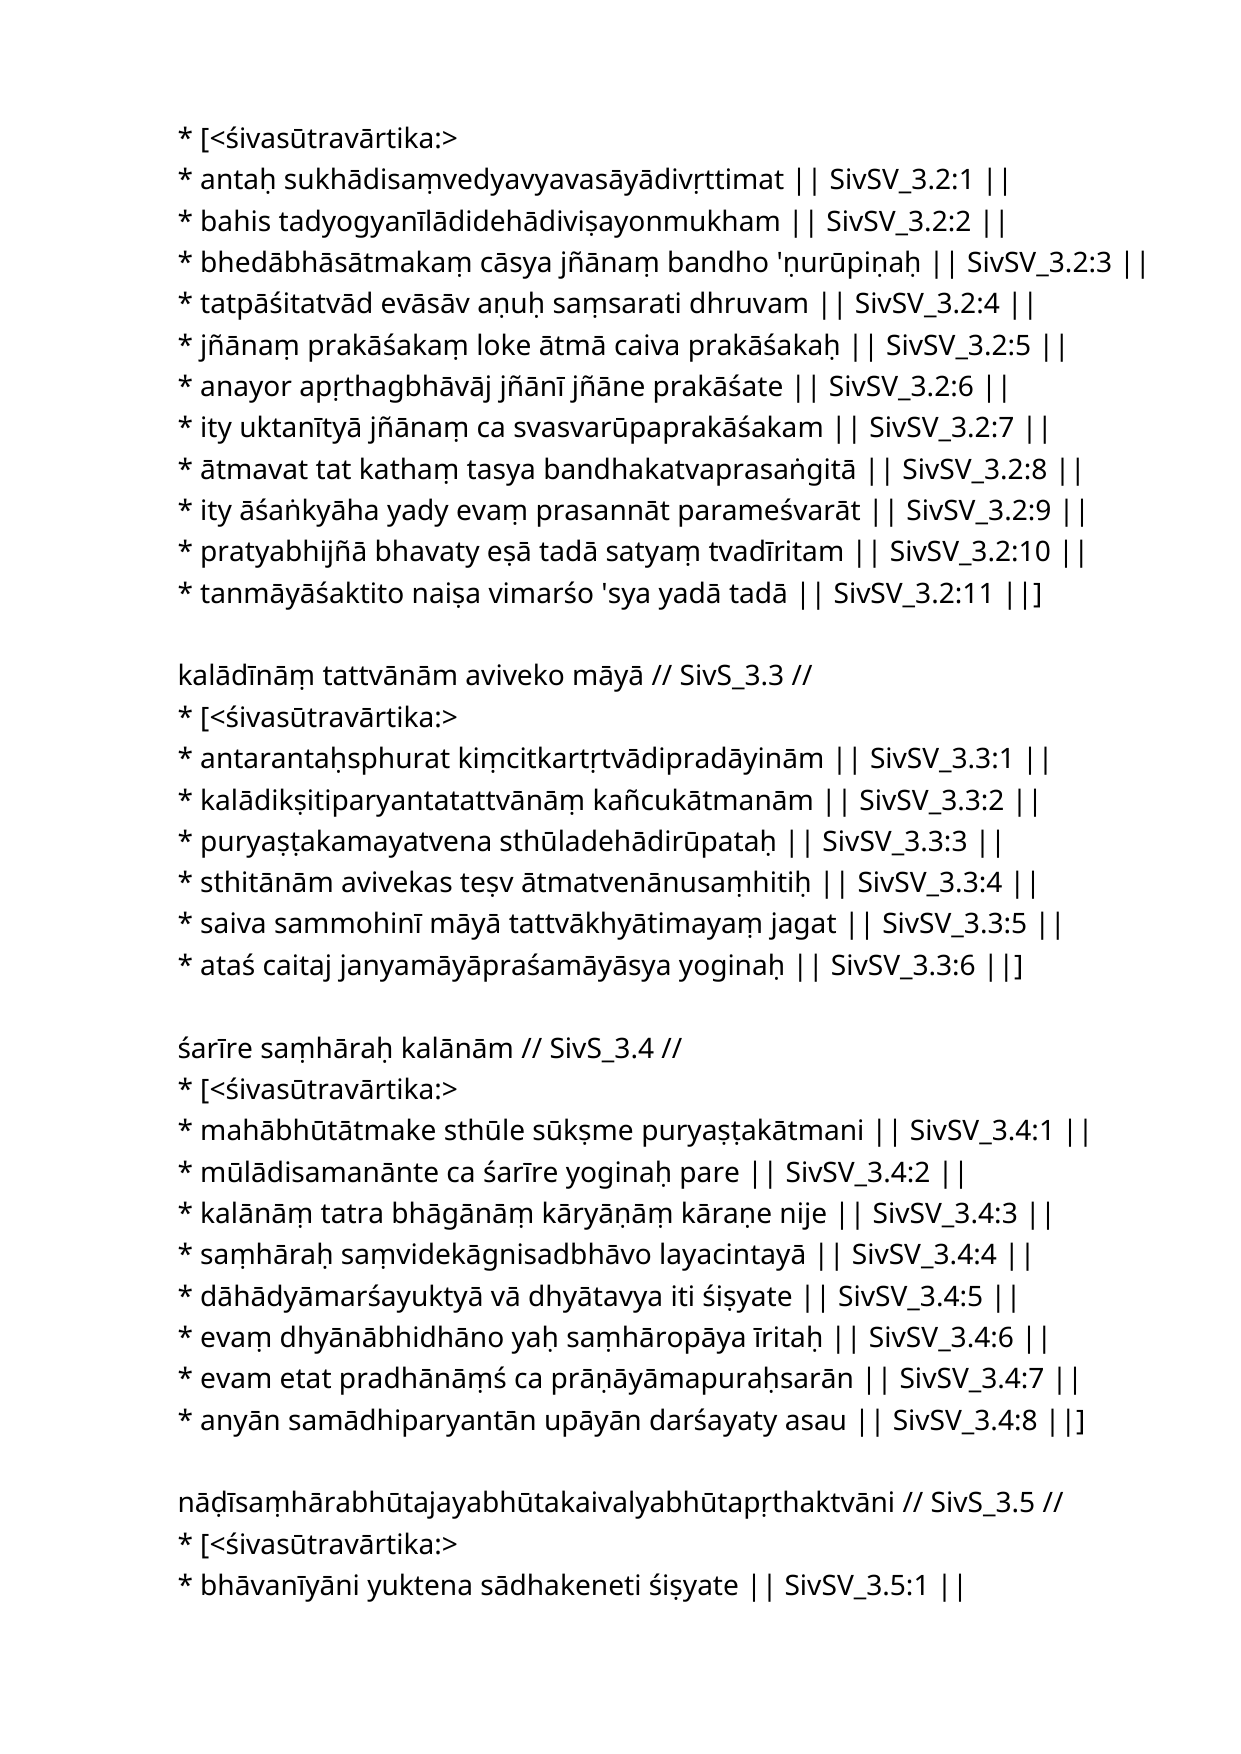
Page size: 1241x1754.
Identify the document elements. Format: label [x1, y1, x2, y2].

text [177, 118, 1152, 1604]
